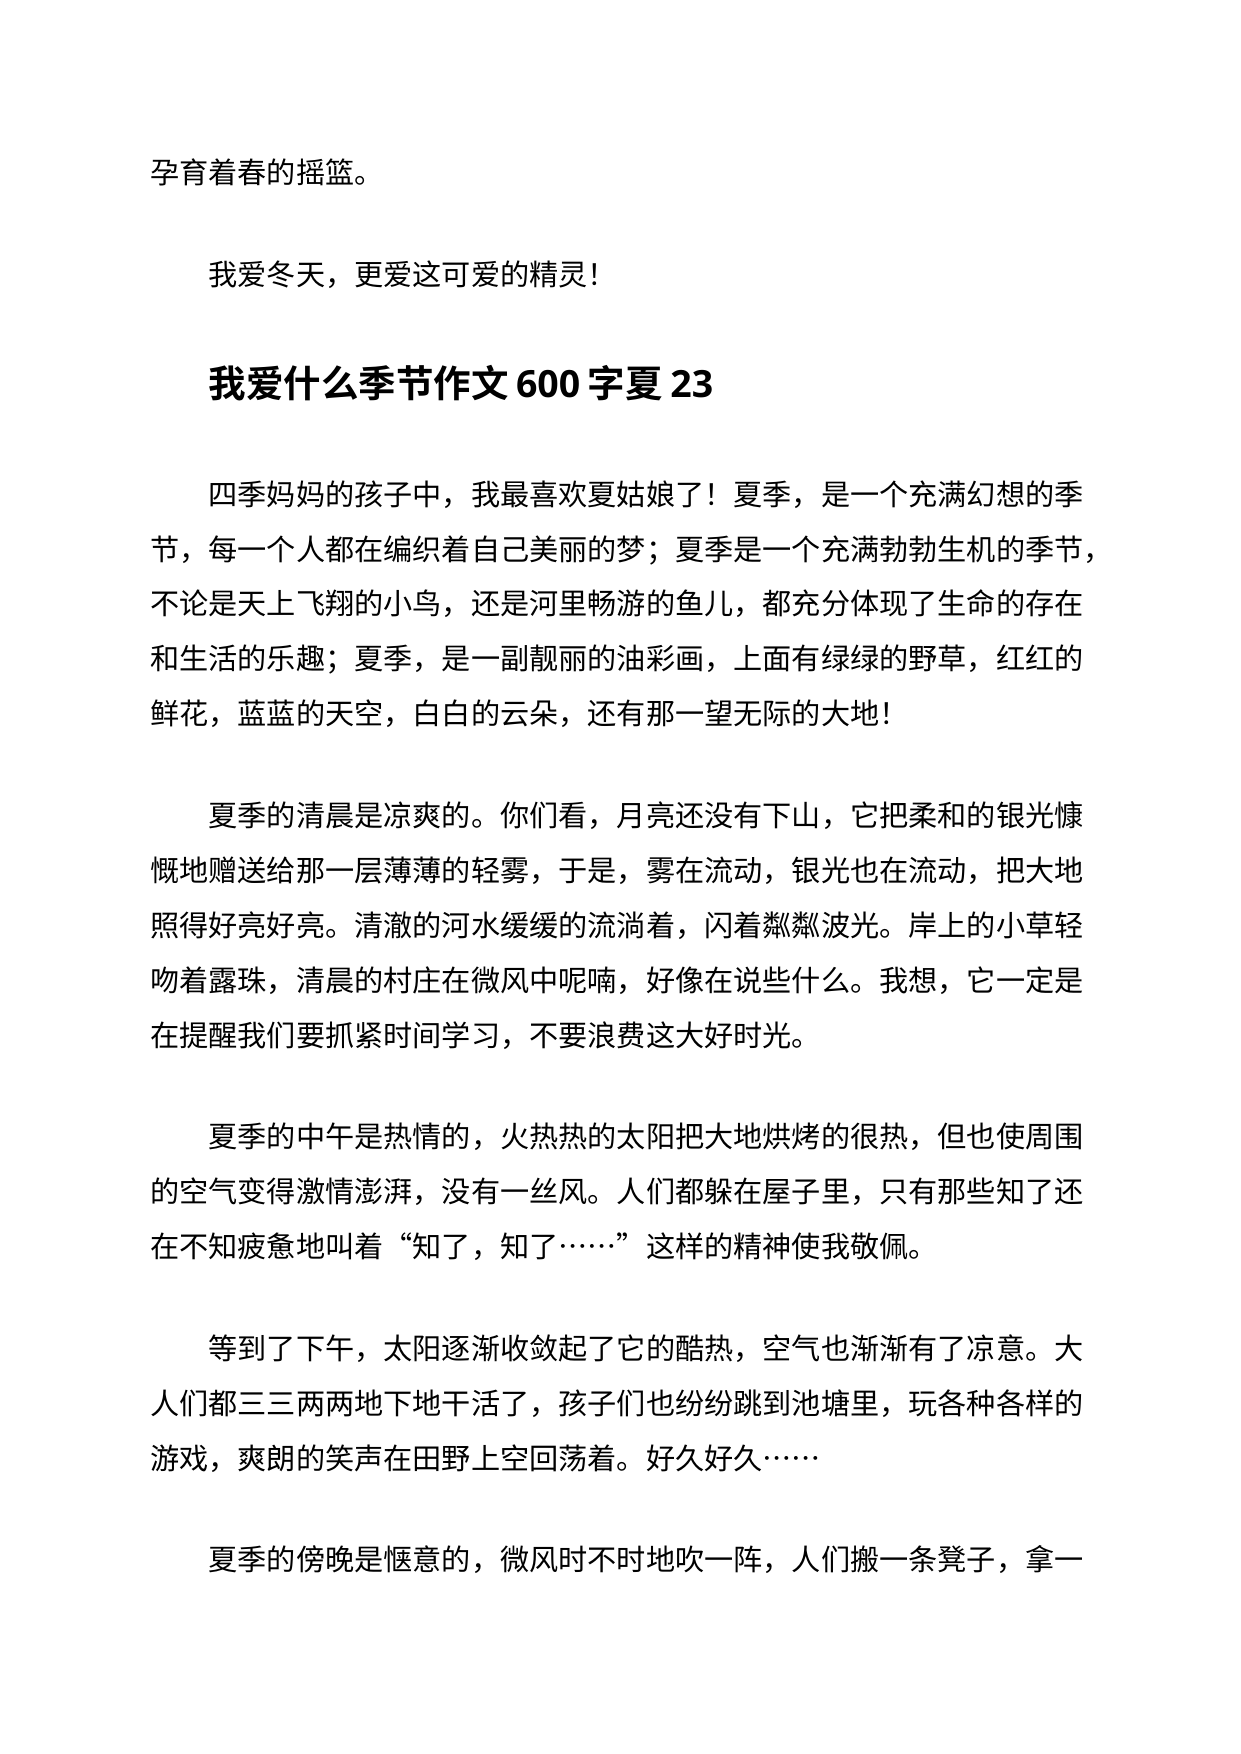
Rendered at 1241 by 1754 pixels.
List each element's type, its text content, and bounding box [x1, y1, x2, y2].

text 等到了下午，太阳逐渐收敛起了它的酷热，空气也渐渐有了凉意。大人们都三三两两地下地干活了，孩子们也纷纷跳到池塘里，玩各种各样的游戏，爽朗的笑声在田野上空回荡着。好久好久…… [150, 1325, 1090, 1477]
text 夏季的中午是热情的，火热热的太阳把大地烘烤的很热，但也使周围的空气变得激情澎湃，没有一丝风。人们都躲在屋子里，只有那些知了还在不知疲惫地叫着“知了，知了……”这样的精神使我敬佩。 [150, 1114, 1090, 1266]
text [150, 150, 1090, 192]
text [150, 1537, 1090, 1579]
text 四季妈妈的孩子中，我最喜欢夏姑娘了！夏季，是一个充满幻想的季节，每一个人都在编织着自己美丽的梦；夏季是一个充满勃勃生机的季节，不论是天上飞翔的小鸟，还是河里畅游的鱼儿，都充分体现了生命的存在和生活的乐趣；夏季，是一副靓丽的油彩画，上面有绿绿的野草，红红的鲜花，蓝蓝的天空，白白的云朵，还有那一望无际的大地！ [150, 471, 1090, 733]
text 我爱什么季节作文600字夏23 [150, 353, 1090, 408]
text 夏季的清晨是凉爽的。你们看，月亮还没有下山，它把柔和的银光慷慨地赠送给那一层薄薄的轻雾，于是，雾在流动，银光也在流动，把大地照得好亮好亮。清澈的河水缓缓的流淌着，闪着粼粼波光。岸上的小草轻吻着露珠，清晨的村庄在微风中呢喃，好像在说些什么。我想，它一定是在提醒我们要抓紧时间学习，不要浪费这大好时光。 [150, 792, 1090, 1054]
text 我爱冬天，更爱这可爱的精灵！ [150, 252, 1090, 294]
